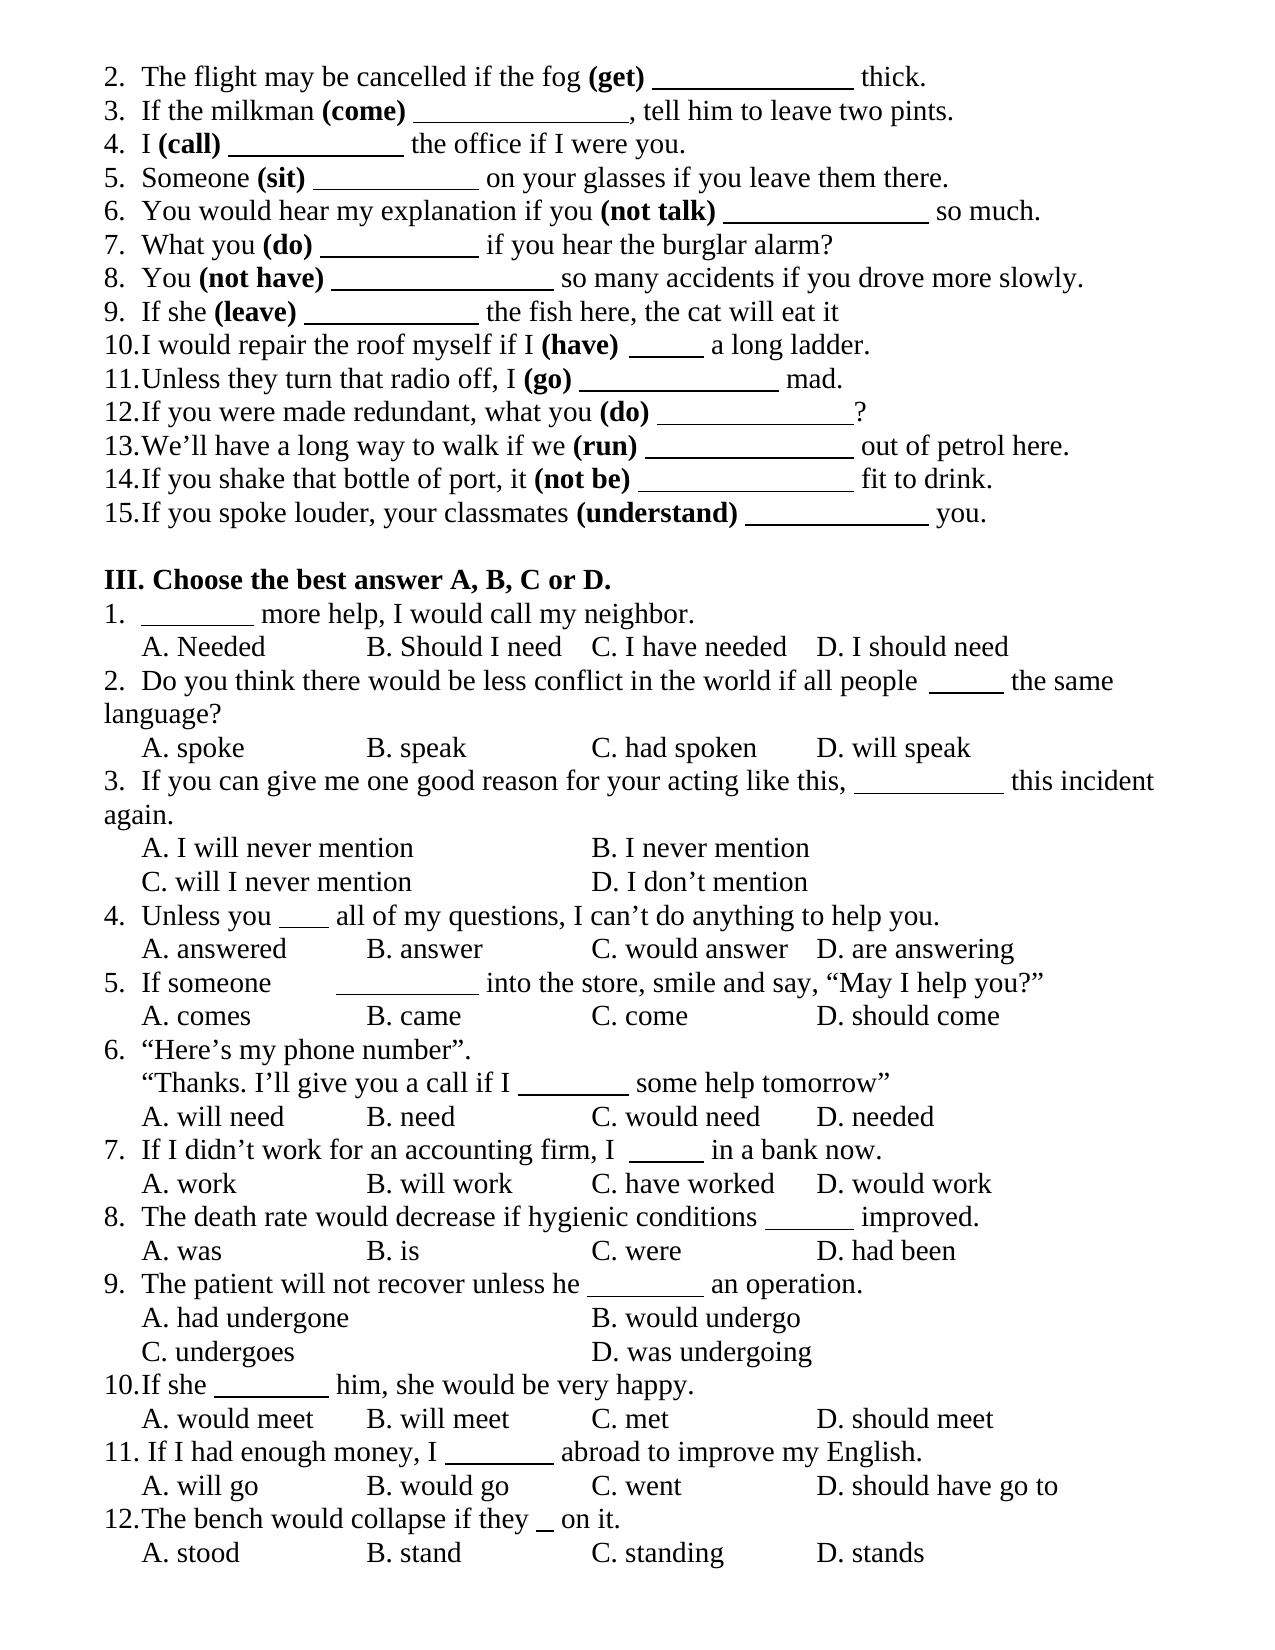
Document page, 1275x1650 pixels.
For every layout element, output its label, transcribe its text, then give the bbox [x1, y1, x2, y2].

text A. was B. is C. were D. had been [103, 1233, 1216, 1267]
text C. undergoes D. was undergoing [103, 1334, 1216, 1367]
text 1. more help, I would call my neighbor. [103, 596, 1216, 629]
text A. had undergone B. would undergo [103, 1300, 1216, 1334]
text A. would meet B. will meet C. met D. should meet [103, 1401, 1216, 1434]
text 2. The flight may be cancelled if the fog (get) thick. [103, 59, 1216, 93]
text A. will need B. need C. would need D. needed [103, 1099, 1216, 1132]
text A. Needed B. Should I need C. I have needed D. I should need [103, 629, 1216, 663]
text 13. We’ll have a long way to walk if we (run) out of petrol here. [103, 428, 1216, 462]
text A. spoke B. speak C. had spoken D. will speak [103, 730, 1216, 763]
text “Thanks. I’ll give you a call if I some help tomorrow” [103, 1065, 1216, 1099]
text C. will I never mention D. I don’t mention [103, 864, 1216, 898]
text A. answered B. answer C. would answer D. are answering [103, 931, 1216, 965]
text 9. If she (leave) the fish here, the cat will eat it [103, 294, 1216, 327]
text III. Choose the best answer A, B, C or D. [103, 562, 1216, 596]
text 4. Unless you all of my questions, I can’t do anything to help you. [103, 898, 1216, 931]
text 8. You (not have) so many accidents if you drove more slowly. [103, 260, 1216, 294]
text 10. I would repair the roof myself if I (have) a long ladder. [103, 327, 1216, 361]
text 12. If you were made redundant, what you (do) ? [103, 394, 1216, 428]
text 7. What you (do) if you hear the burglar alarm? [103, 227, 1216, 260]
text 8. The death rate would decrease if hygienic conditions improved. [103, 1199, 1216, 1233]
text 6. You would hear my explanation if you (not talk) so much. [103, 193, 1216, 227]
text 9. The patient will not recover unless he an operation. [103, 1267, 1216, 1300]
text 12. The bench would collapse if they on it. [103, 1501, 1216, 1535]
text A. comes B. came C. come D. should come [103, 998, 1216, 1032]
text 15. If you spoke louder, your classmates (understand) you. [103, 495, 1216, 529]
text 4. I (call) the office if I were you. [103, 126, 1216, 160]
text 7. If I didn’t work for an accounting firm, I in a bank now. [103, 1132, 1216, 1166]
text 2. Do you think there would be less conflict in the world if all people the same language? [103, 663, 1216, 730]
text 14. If you shake that bottle of port, it (not be) fit to drink. [103, 462, 1216, 495]
text A. work B. will work C. have worked D. would work [103, 1166, 1216, 1199]
text 10. If she him, she would be very happy. [103, 1367, 1216, 1401]
text 5. Someone (sit) on your glasses if you leave them there. [103, 160, 1216, 193]
text 11. If I had enough money, I abroad to improve my English. [103, 1434, 1216, 1468]
text A. will go B. would go C. went D. should have go to [103, 1468, 1216, 1501]
text 3. If the milkman (come) , tell him to leave two pints. [103, 93, 1216, 126]
text 11. Unless they turn that radio off, I (go) mad. [103, 361, 1216, 394]
text 5. If someone into the store, smile and say, “May I help you?” [103, 965, 1216, 998]
text A. stood B. stand C. standing D. stands [103, 1535, 1216, 1568]
text 3. If you can give me one good reason for your acting like this, this incident again. [103, 763, 1216, 831]
text 6. “Here’s my phone number”. [103, 1032, 1216, 1065]
text A. I will never mention B. I never mention [103, 831, 1216, 864]
